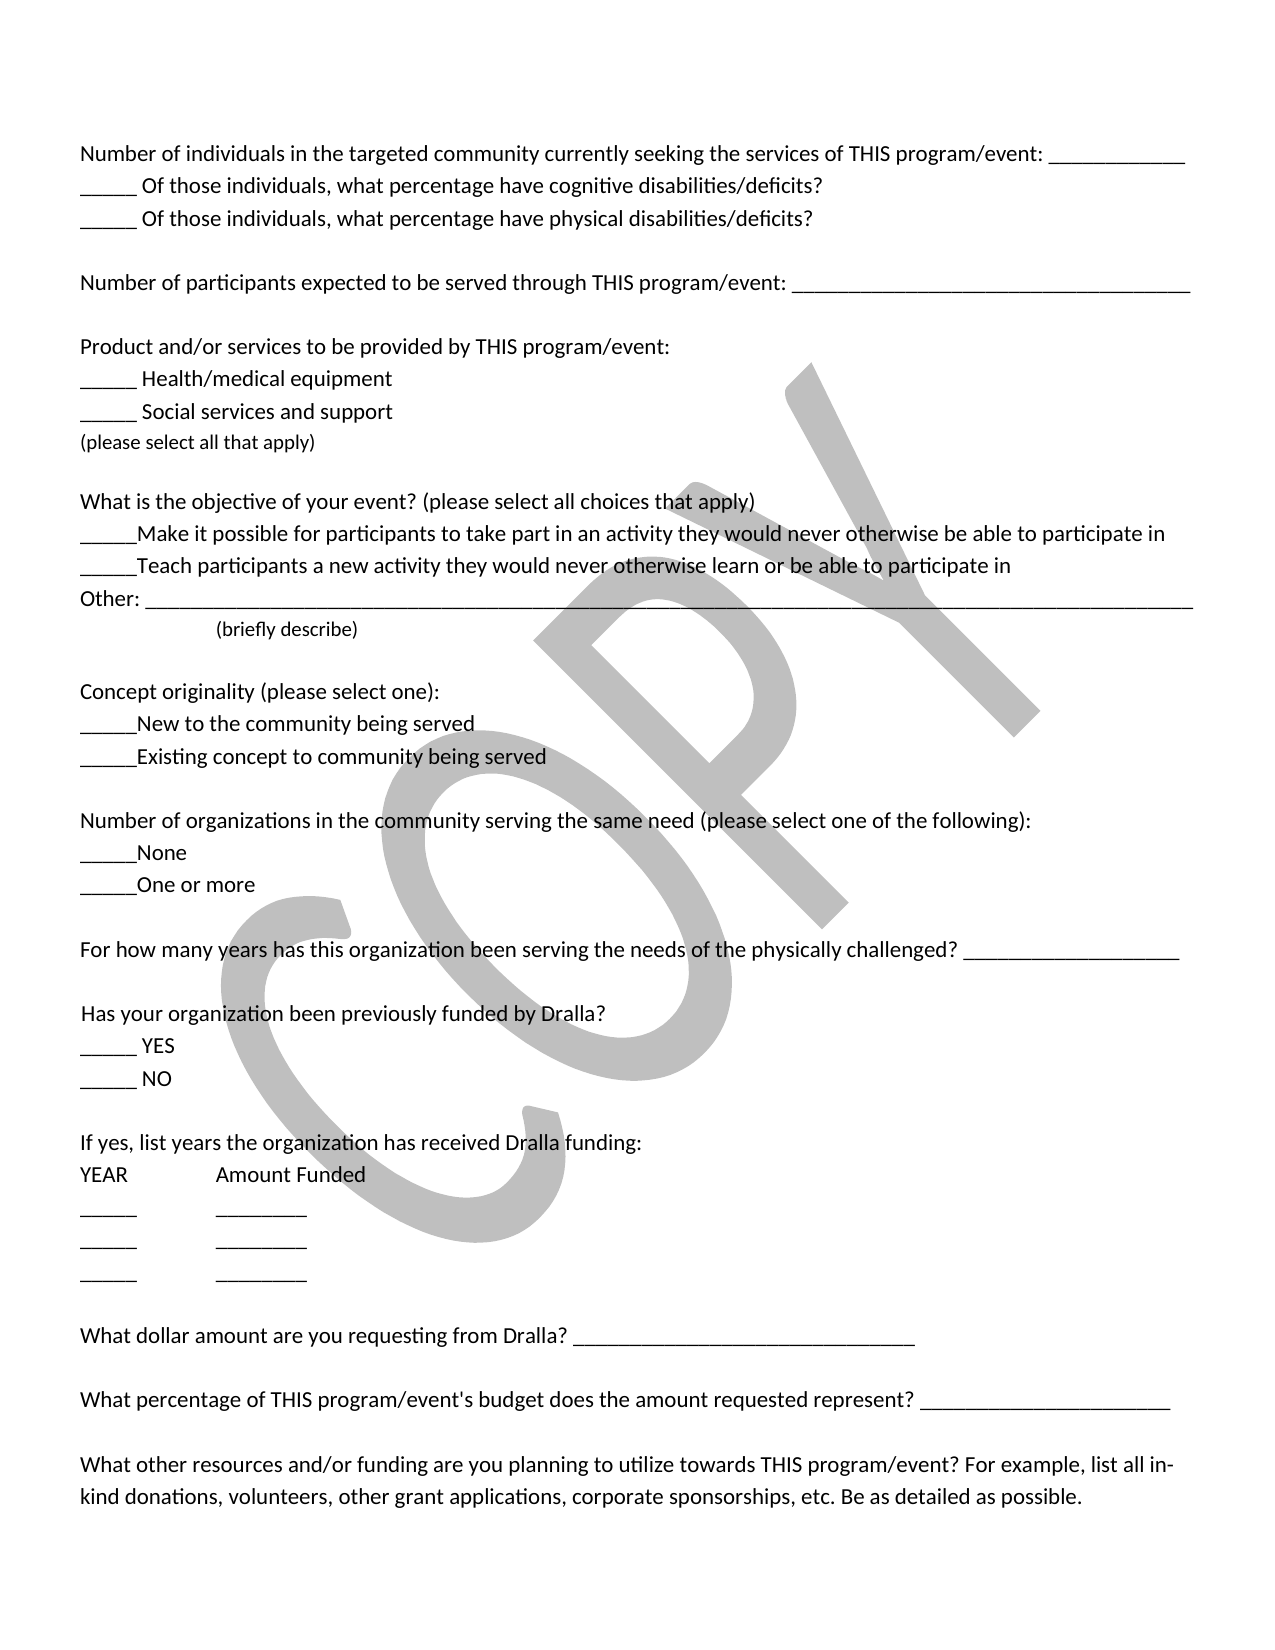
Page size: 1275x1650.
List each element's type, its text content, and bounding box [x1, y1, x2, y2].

text What dollar amount are you requesting from Dralla? ______________________________ [80, 1321, 1200, 1349]
text _____ ________ [80, 1257, 1200, 1285]
text _____ NO [80, 1064, 1200, 1092]
text _____One or more [80, 871, 1200, 898]
text Other: ____________________________________________________________________________________________ [80, 584, 1200, 612]
text Number of individuals in the targeted community currently seeking the services of THIS program/event: ____________ [80, 139, 1200, 167]
text _____None [80, 838, 1200, 866]
text Product and/or services to be provided by THIS program/event: [80, 332, 1200, 360]
text (briefly describe) [155, 616, 1200, 641]
text _____ Social services and support [80, 397, 1200, 425]
text For how many years has this organization been serving the needs of the physically challenged? ___________________ [80, 935, 1200, 963]
text _____ YES [80, 1031, 1200, 1059]
text What is the objective of your event? (please select all choices that apply) [80, 487, 1200, 515]
text _____ ________ [80, 1224, 1200, 1253]
text Has your organization been previously funded by Dralla? [66, 999, 1200, 1027]
text What percentage of THIS program/event's budget does the amount requested represent? ______________________ [80, 1386, 1200, 1413]
text Concept originality (please select one): [80, 677, 1200, 705]
text Number of organizations in the community serving the same need (please select one of the following): [80, 806, 1200, 834]
text _____ Of those individuals, what percentage have cognitive disabilities/deficits? [80, 171, 1200, 199]
text (please select all that apply) [80, 429, 1200, 454]
text YEAR Amount Funded [80, 1160, 1200, 1188]
text Number of participants expected to be served through THIS program/event: ___________________________________ [80, 268, 1200, 296]
text _____Existing concept to community being served [80, 742, 1200, 770]
text _____New to the community being served [80, 709, 1200, 738]
text _____ ________ [80, 1192, 1200, 1220]
text What other resources and/or funding are you planning to utilize towards THIS program/event? For example, list all in-kind donations, volunteers, other grant applications, corporate sponsorships, etc. Be as detailed as possible. [80, 1450, 1200, 1510]
text _____Make it possible for participants to take part in an activity they would never otherwise be able to participate in [80, 519, 1200, 547]
text If yes, list years the organization has received Dralla funding: [80, 1128, 1200, 1156]
text _____ Of those individuals, what percentage have physical disabilities/deficits? [80, 204, 1200, 232]
text _____Teach participants a new activity they would never otherwise learn or be able to participate in [80, 552, 1200, 580]
text _____ Health/medical equipment [80, 364, 1200, 393]
